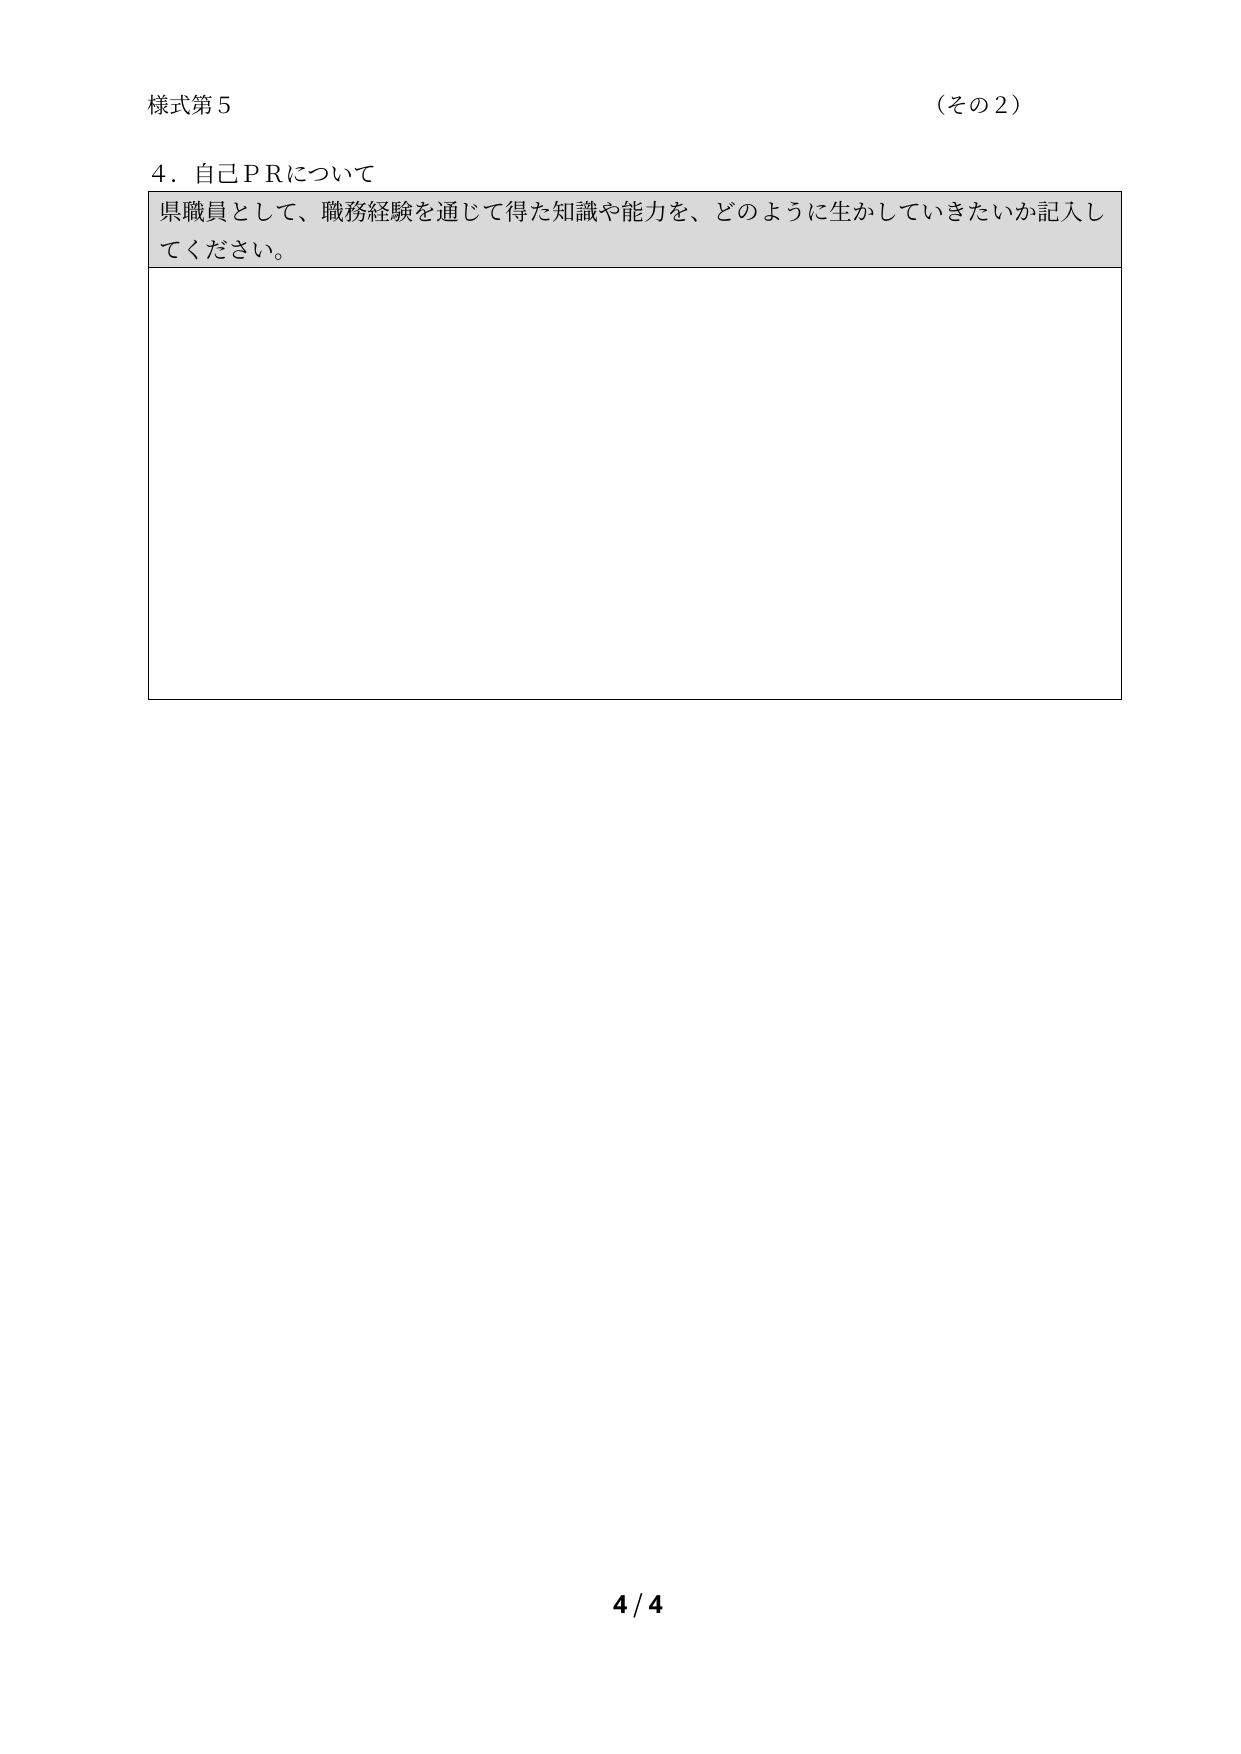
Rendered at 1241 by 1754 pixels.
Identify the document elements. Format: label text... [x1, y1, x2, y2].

table_cell [149, 268, 1121, 699]
table_header 県職員として、職務経験を通じて得た知識や能力を、どのように生かしていきたいか記入してください。 [149, 192, 1121, 267]
text ４．自己ＰＲについて [148, 154, 1122, 191]
